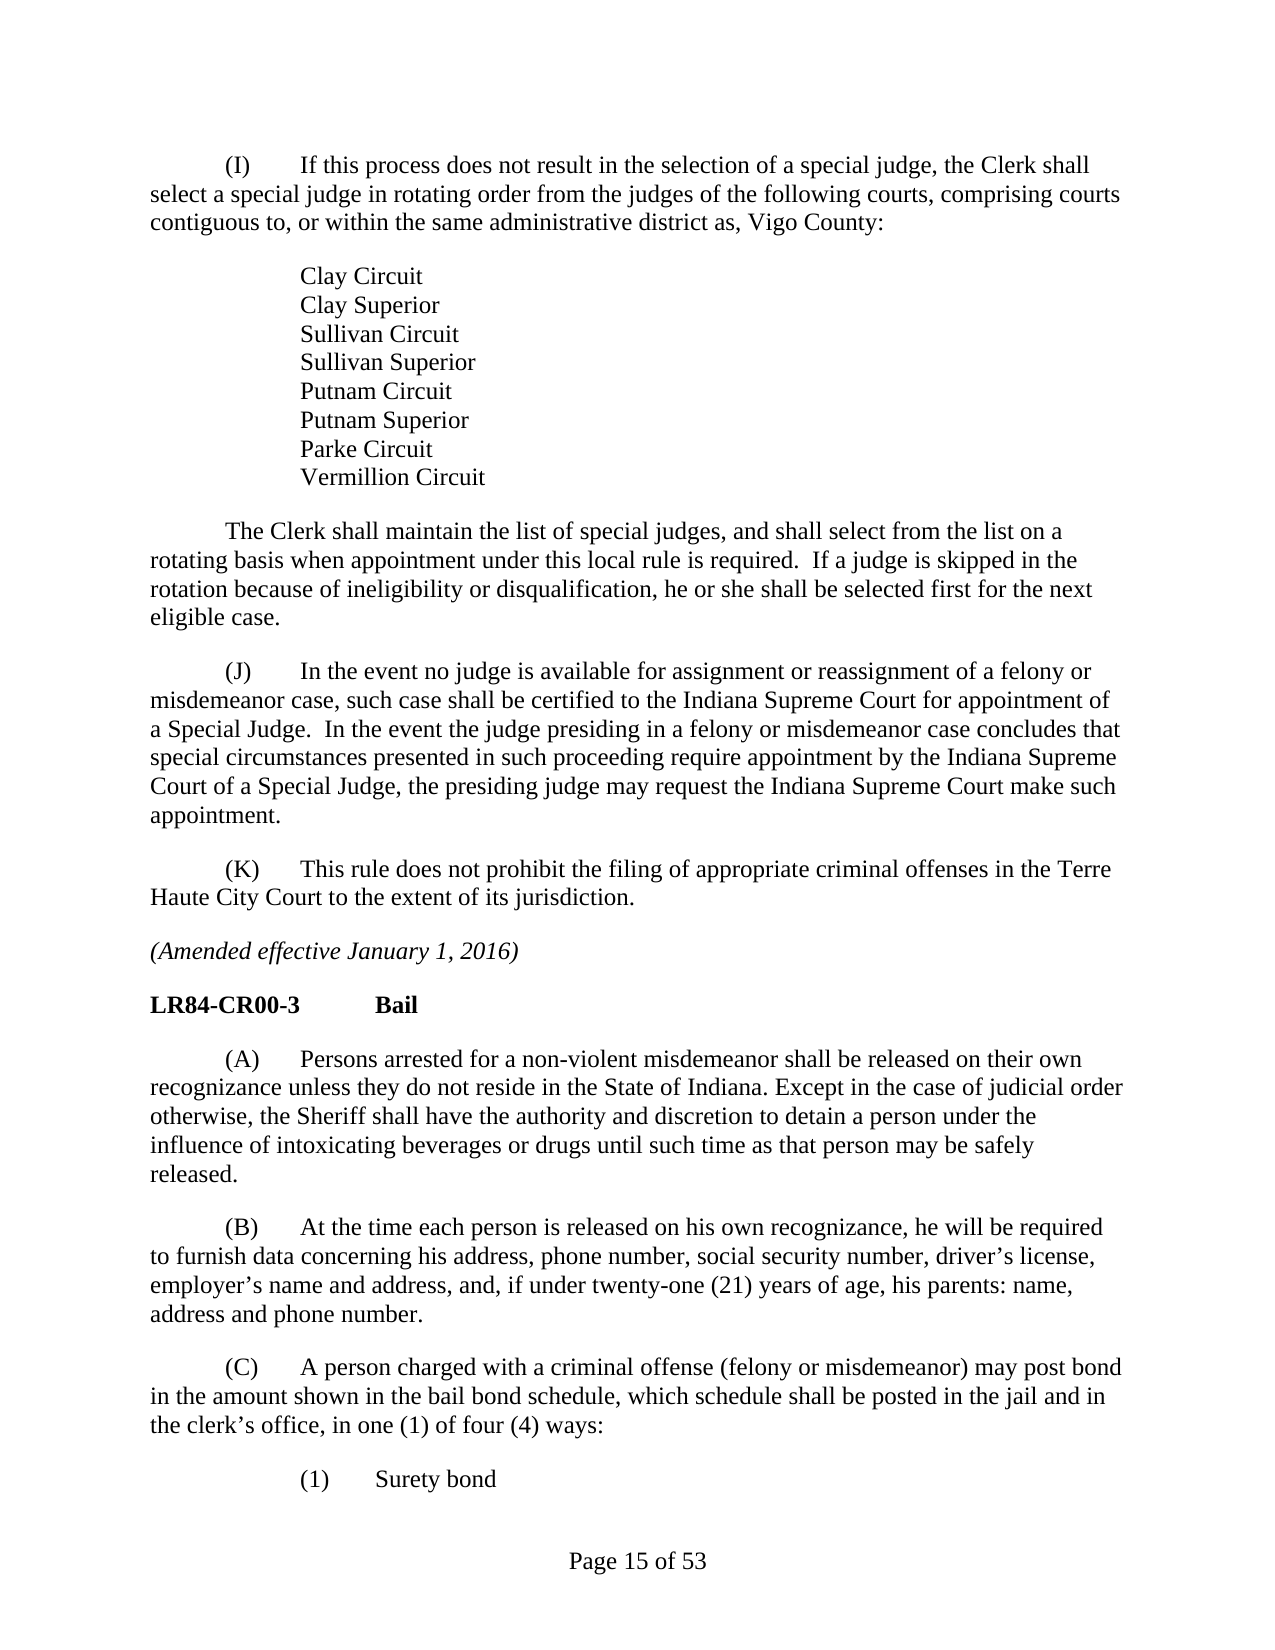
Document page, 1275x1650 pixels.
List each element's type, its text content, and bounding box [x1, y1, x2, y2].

text The Clerk shall maintain the list of special judges, and shall select from the list on a rotating basis when appointment under this local rule is required. If a judge is skipped in the rotation because of ineligibility or disqualification, he or she shall be selected first for the next eligible case. [150, 516, 1125, 631]
text Putnam Circuit [300, 376, 1125, 405]
text (Amended effective January 1, 2016) [150, 936, 1125, 965]
subtitle If this process does not result in the selection of a special judge, the Clerk shall select a special judge in rotating order from the judges of the following courts, comprising courts contiguous to, or within the same administrative district as, Vigo County: [150, 150, 1125, 236]
text Clay Circuit [300, 261, 1125, 290]
text Clay Superior [300, 290, 1125, 319]
text Sullivan Circuit [300, 319, 1125, 347]
subtitle This rule does not prohibit the filing of appropriate criminal offenses in the Terre Haute City Court to the extent of its jurisdiction. [150, 854, 1125, 911]
subtitle Persons arrested for a non-violent misdemeanor shall be released on their own recognizance unless they do not reside in the State of Indiana. Except in the case of judicial order otherwise, the Sheriff shall have the authority and discretion to detain a person under the influence of intoxicating beverages or drugs until such time as that person may be safely released. [150, 1044, 1125, 1187]
text Vermillion Circuit [300, 462, 1125, 491]
text Putnam Superior [300, 405, 1125, 434]
text Sullivan Superior [300, 347, 1125, 376]
subtitle A person charged with a criminal offense (felony or misdemeanor) may post bond in the amount shown in the bail bond schedule, which schedule shall be posted in the jail and in the clerk’s office, in one (1) of four (4) ways: [150, 1352, 1125, 1439]
subtitle In the event no judge is available for assignment or reassignment of a felony or misdemeanor case, such case shall be certified to the Indiana Supreme Court for appointment of a Special Judge. In the event the judge presiding in a felony or misdemeanor case concludes that special circumstances presented in such proceeding require appointment by the Indiana Supreme Court of a Special Judge, the presiding judge may request the Indiana Supreme Court make such appointment. [150, 656, 1125, 829]
text Parke Circuit [300, 434, 1125, 462]
subtitle Surety bond [225, 1464, 1125, 1492]
subtitle At the time each person is released on his own recognizance, he will be required to furnish data concerning his address, phone number, social security number, driver’s license, employer’s name and address, and, if under twenty-one (21) years of age, his parents: name, address and phone number. [150, 1212, 1125, 1327]
subtitle LR84-CR00-3 Bail [150, 990, 1125, 1019]
